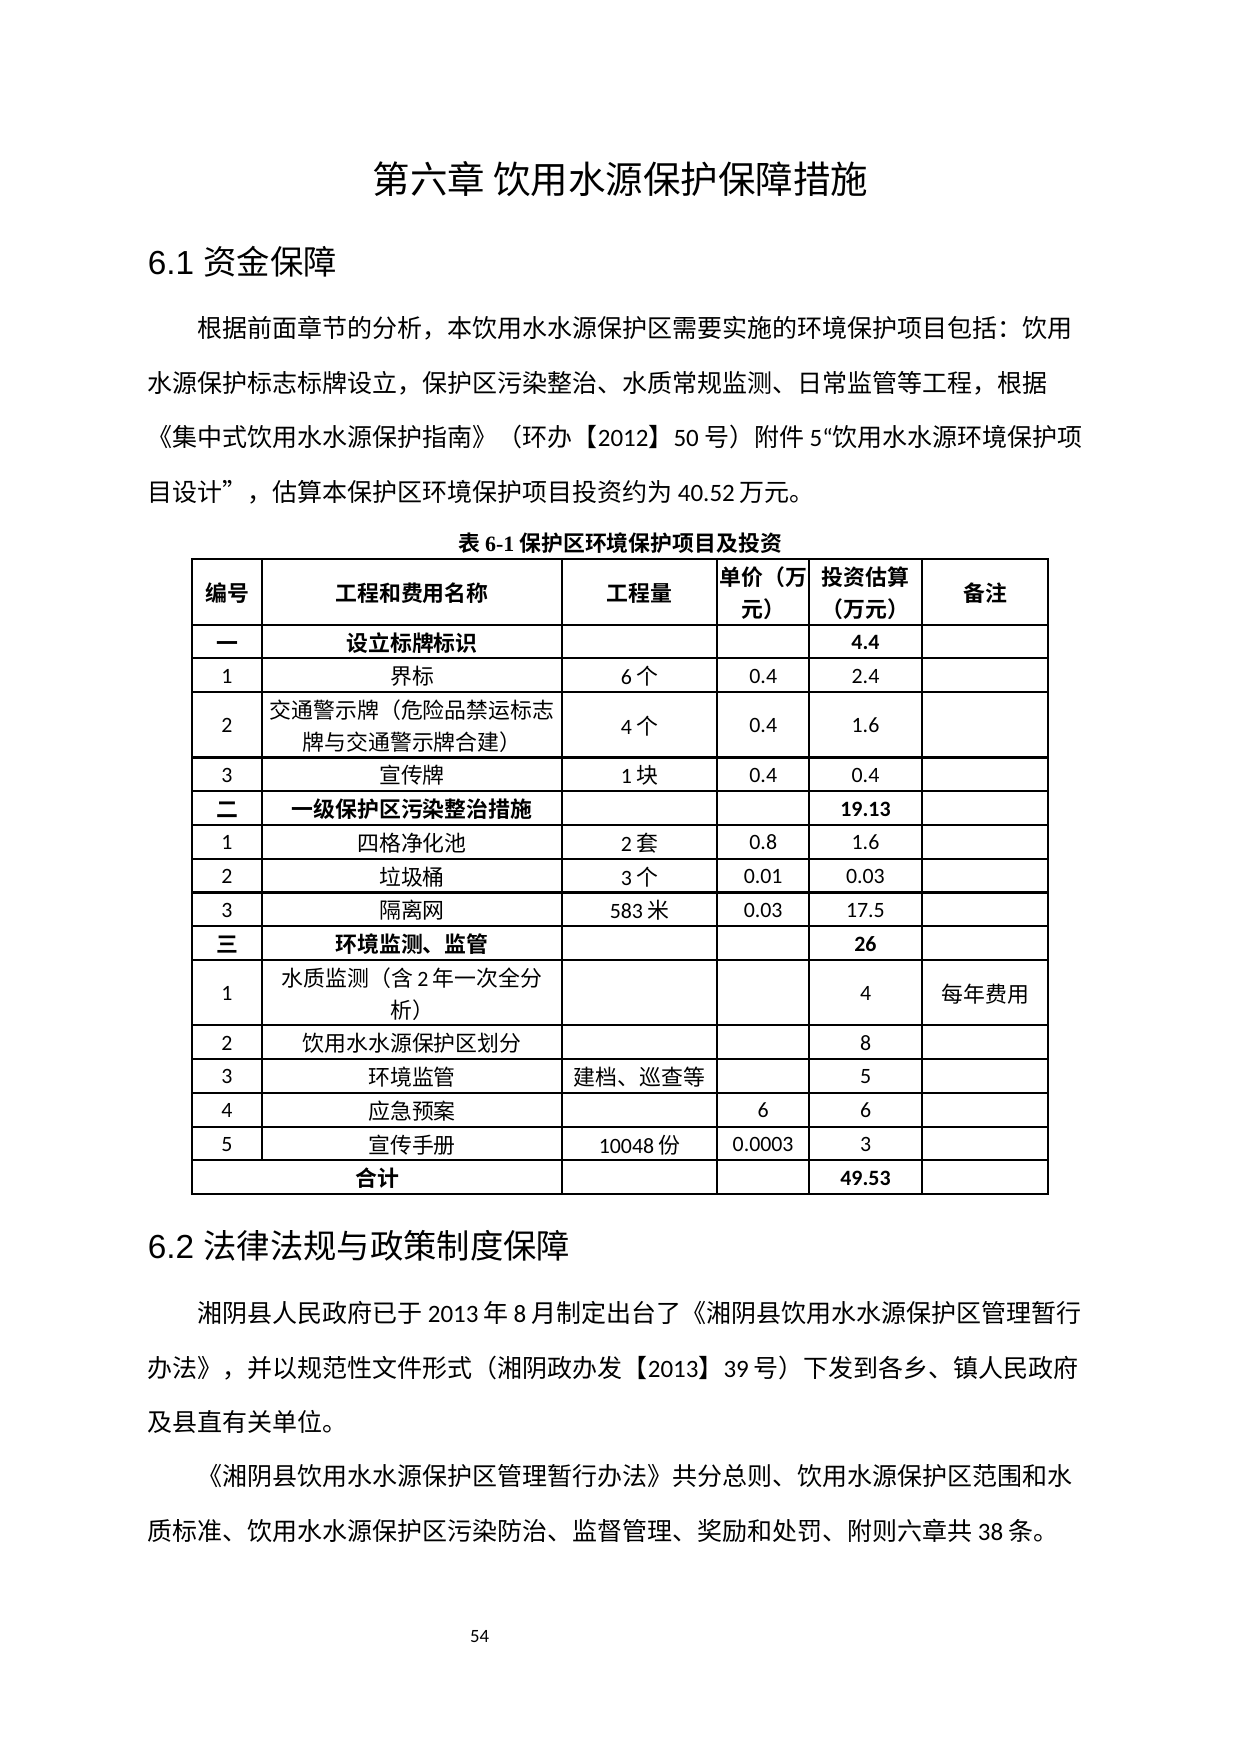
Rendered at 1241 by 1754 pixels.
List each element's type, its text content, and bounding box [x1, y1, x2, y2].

table_cell 一级保护区污染整治措施 [263, 792, 561, 824]
table_cell 6个 [563, 659, 716, 691]
table_cell 583米 [563, 894, 716, 925]
table_cell [563, 626, 716, 657]
table_cell [923, 894, 1047, 925]
table_cell 建档、巡查等 [563, 1060, 716, 1092]
table_cell 二 [193, 792, 261, 824]
table_cell [923, 1026, 1047, 1058]
subtitle 6.2 法律法规与政策制度保障 [148, 1211, 1093, 1277]
table_cell 3个 [563, 860, 716, 891]
table_cell [718, 626, 808, 657]
table_cell [923, 927, 1047, 959]
table_header 编号 [193, 560, 261, 623]
table_cell 设立标牌标识 [263, 626, 561, 657]
table_cell [923, 1094, 1047, 1126]
table_cell [718, 792, 808, 824]
table_cell [718, 961, 808, 1024]
table_header 工程量 [563, 560, 716, 623]
table_cell 垃圾桶 [263, 860, 561, 891]
table_cell 1.6 [810, 693, 921, 756]
table_cell 一 [193, 626, 261, 657]
table_cell 三 [193, 927, 261, 959]
table_cell [718, 1161, 808, 1193]
table_header 备注 [923, 560, 1047, 623]
table_cell 6 [718, 1094, 808, 1126]
table_cell 3 [193, 759, 261, 790]
table_cell 0.03 [810, 860, 921, 891]
table_cell 2.4 [810, 659, 921, 691]
table_cell 4.4 [810, 626, 921, 657]
table_cell 2 [193, 693, 261, 756]
table_cell 2 [193, 1026, 261, 1058]
subtitle 第六章 饮用水源保护保障措施 [148, 144, 1093, 210]
table_cell [923, 1060, 1047, 1092]
table_cell 19.13 [810, 792, 921, 824]
table_cell [923, 626, 1047, 657]
table_cell 3 [193, 1060, 261, 1092]
table_cell 5 [810, 1060, 921, 1092]
table_cell [923, 792, 1047, 824]
table_cell [563, 927, 716, 959]
text 根据前面章节的分析，本饮用水水源保护区需要实施的环境保护项目包括：饮用水源保护标志标牌设立，保护区污染整治、水质常规监测、日常监管等工程，根据《集中式饮用水水源保护指南》（环办【2012】50 号）附件5“饮用水水源环境保护项目设计”，估算本保护区环境保护项目投资约为40.52万元。 [148, 309, 1093, 508]
table_cell 1 [193, 659, 261, 691]
table_header 单价（万元） [718, 560, 808, 623]
table_cell 6 [810, 1094, 921, 1126]
table_cell 隔离网 [263, 894, 561, 925]
table_cell [563, 1026, 716, 1058]
table_cell [923, 1128, 1047, 1159]
table_cell 1.6 [810, 826, 921, 858]
table_cell [923, 659, 1047, 691]
text 表6-1 保护区环境保护项目及投资 [148, 526, 1093, 558]
table_cell 2套 [563, 826, 716, 858]
table_cell [923, 693, 1047, 756]
text 《湘阴县饮用水水源保护区管理暂行办法》共分总则、饮用水源保护区范围和水质标准、饮用水水源保护区污染防治、监督管理、奖励和处罚、附则六章共38条。 [148, 1457, 1093, 1547]
table_cell [923, 759, 1047, 790]
table_cell 水质监测（含2年一次全分析） [263, 961, 561, 1024]
table_cell 1块 [563, 759, 716, 790]
table_cell 3 [193, 894, 261, 925]
table_cell 17.5 [810, 894, 921, 925]
table_cell 1 [193, 961, 261, 1024]
table_cell 2 [193, 860, 261, 891]
table_cell [718, 927, 808, 959]
table_cell [563, 792, 716, 824]
table_cell 四格净化池 [263, 826, 561, 858]
table_cell [718, 1026, 808, 1058]
table_cell 界标 [263, 659, 561, 691]
table_cell 应急预案 [263, 1094, 561, 1126]
table_cell 10048份 [563, 1128, 716, 1159]
table_cell 0.01 [718, 860, 808, 891]
table_cell 49.53 [810, 1161, 921, 1193]
table_cell 4 [810, 961, 921, 1024]
table_cell 0.4 [810, 759, 921, 790]
table_cell 0.4 [718, 659, 808, 691]
table_cell 宣传牌 [263, 759, 561, 790]
table_cell 26 [810, 927, 921, 959]
table_cell 合计 [193, 1161, 561, 1193]
table_header 投资估算（万元） [810, 560, 921, 623]
table_cell 宣传手册 [263, 1128, 561, 1159]
table_cell 0.0003 [718, 1128, 808, 1159]
table_cell 交通警示牌（危险品禁运标志牌与交通警示牌合建） [263, 693, 561, 756]
table_cell 4个 [563, 693, 716, 756]
table_cell [923, 1161, 1047, 1193]
table_cell 0.4 [718, 759, 808, 790]
table_cell 0.8 [718, 826, 808, 858]
table_cell [563, 1094, 716, 1126]
table_cell 0.4 [718, 693, 808, 756]
table_cell 1 [193, 826, 261, 858]
table_cell 每年费用 [923, 961, 1047, 1024]
table_cell [923, 860, 1047, 891]
table_header 工程和费用名称 [263, 560, 561, 623]
table_cell [923, 826, 1047, 858]
table_cell 环境监测、监管 [263, 927, 561, 959]
text 湘阴县人民政府已于2013年8月制定出台了《湘阴县饮用水水源保护区管理暂行办法》，并以规范性文件形式（湘阴政办发【2013】39号）下发到各乡、镇人民政府及县直有关单位。 [148, 1294, 1093, 1439]
table_cell 8 [810, 1026, 921, 1058]
table_cell 5 [193, 1128, 261, 1159]
table_cell 0.03 [718, 894, 808, 925]
table_cell 3 [810, 1128, 921, 1159]
subtitle 6.1 资金保障 [148, 227, 1093, 293]
table_cell 4 [193, 1094, 261, 1126]
table_cell [563, 1161, 716, 1193]
table_cell [718, 1060, 808, 1092]
table_cell 饮用水水源保护区划分 [263, 1026, 561, 1058]
table_cell [563, 961, 716, 1024]
table_cell 环境监管 [263, 1060, 561, 1092]
